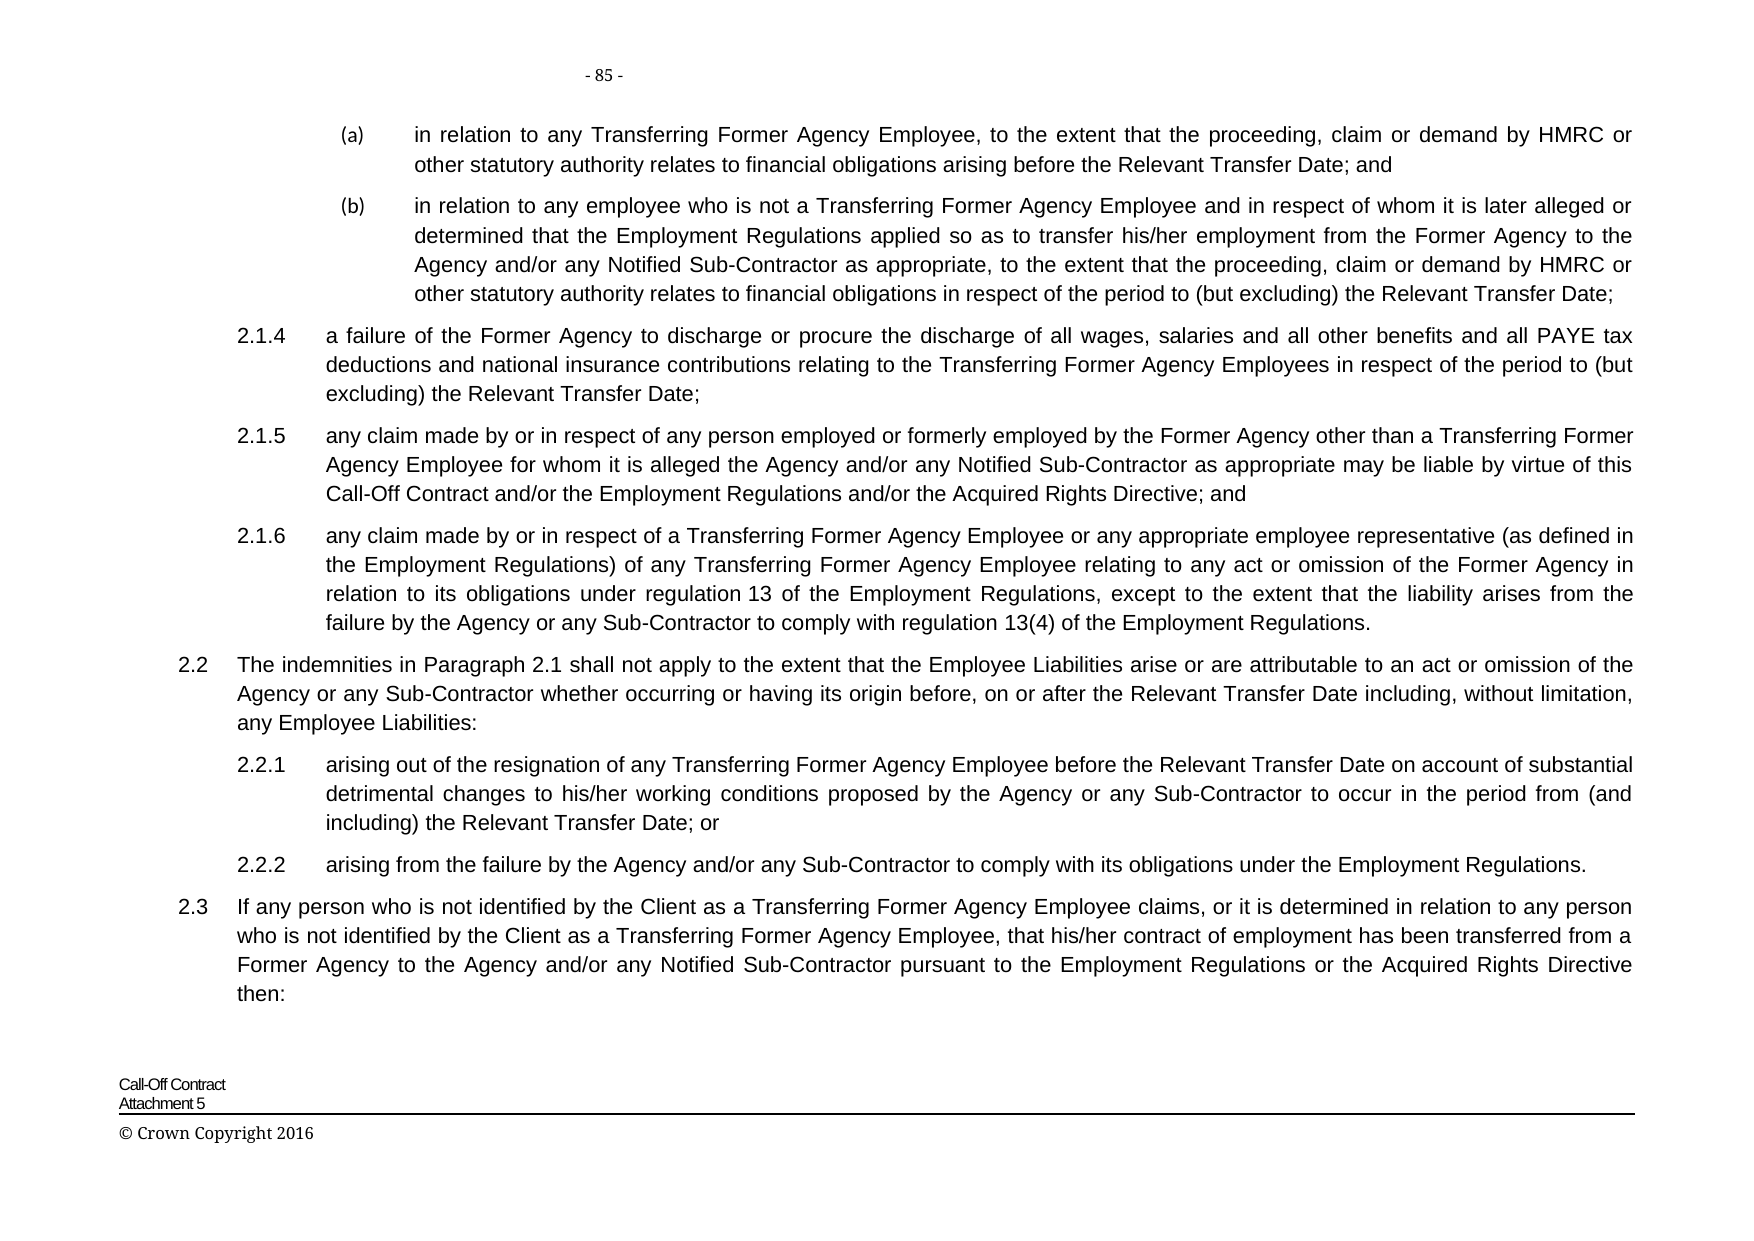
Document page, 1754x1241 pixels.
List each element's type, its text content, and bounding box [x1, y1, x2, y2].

text any claim made by or in respect of a Transferring Former Agency Employee or any appropriate employee representative (as defined in the Employment Regulations) of any Transferring Former Agency Employee relating to any act or omission of the Former Agency in relation to its obligations under regulation 13 of the Employment Regulations, except to the extent that the liability arises from the failure by the Agency or any Sub-Contractor to comply with regulation 13(4) of the Employment Regulations. [237, 519, 1635, 635]
text in relation to any Transferring Former Agency Employee, to the extent that the proceeding, claim or demand by HMRC or other statutory authority relates to financial obligations arising before the Relevant Transfer Date; and [340, 119, 1635, 177]
text in relation to any employee who is not a Transferring Former Agency Employee and in respect of whom it is later alleged or determined that the Employment Regulations applied so as to transfer his/her employment from the Former Agency to the Agency and/or any Notified Sub-Contractor as appropriate, to the extent that the proceeding, claim or demand by HMRC or other statutory authority relates to financial obligations in respect of the period to (but excluding) the Relevant Transfer Date; [340, 189, 1635, 306]
text arising out of the resignation of any Transferring Former Agency Employee before the Relevant Transfer Date on account of substantial detrimental changes to his/her working conditions proposed by the Agency or any Sub-Contractor to occur in the period from (and including) the Relevant Transfer Date; or [237, 748, 1635, 835]
text The indemnities in Paragraph 2.1 shall not apply to the extent that the Employee Liabilities arise or are attributable to an act or omission of the Agency or any Sub-Contractor whether occurring or having its origin before, on or after the Relevant Transfer Date including, without limitation, any Employee Liabilities: [178, 648, 1635, 735]
text any claim made by or in respect of any person employed or formerly employed by the Former Agency other than a Transferring Former Agency Employee for whom it is alleged the Agency and/or any Notified Sub-Contractor as appropriate may be liable by virtue of this Call-Off Contract and/or the Employment Regulations and/or the Acquired Rights Directive; and [237, 419, 1635, 506]
text If any person who is not identified by the Client as a Transferring Former Agency Employee claims, or it is determined in relation to any person who is not identified by the Client as a Transferring Former Agency Employee, that his/her contract of employment has been transferred from a Former Agency to the Agency and/or any Notified Sub-Contractor pursuant to the Employment Regulations or the Acquired Rights Directive then: [178, 889, 1635, 1006]
text a failure of the Former Agency to discharge or procure the discharge of all wages, salaries and all other benefits and all PAYE tax deductions and national insurance contributions relating to the Transferring Former Agency Employees in respect of the period to (but excluding) the Relevant Transfer Date; [237, 319, 1635, 406]
text arising from the failure by the Agency and/or any Sub-Contractor to comply with its obligations under the Employment Regulations. [237, 848, 1635, 877]
